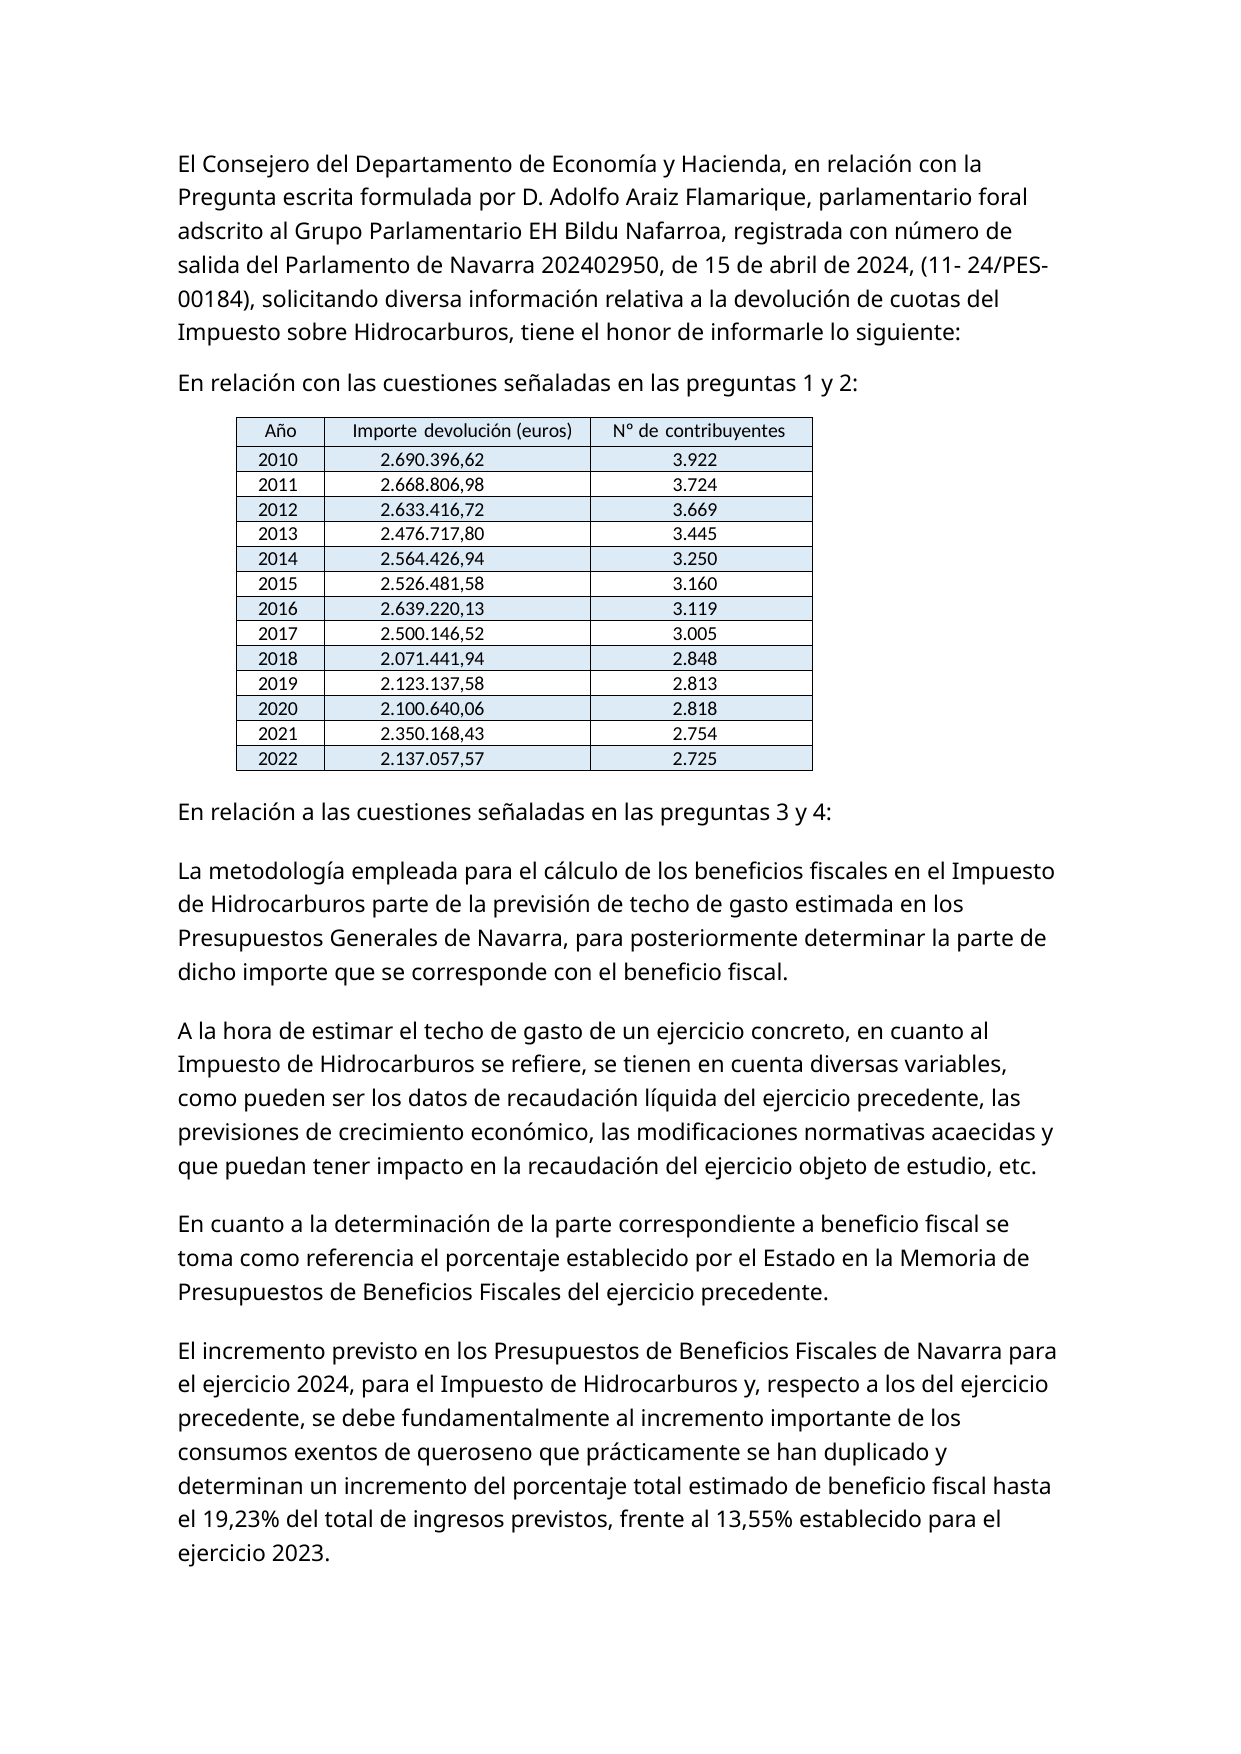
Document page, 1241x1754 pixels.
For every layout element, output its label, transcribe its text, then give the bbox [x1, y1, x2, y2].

table_cell 2012 [237, 497, 324, 521]
text En relación con las cuestiones señaladas en las preguntas 1 y 2: [177, 367, 1063, 398]
table_cell 2.137.057,57 [325, 746, 590, 770]
table_cell 2.633.416,72 [325, 497, 590, 521]
table_cell 2.564.426,94 [325, 547, 590, 571]
text En cuanto a la determinación de la parte correspondiente a beneficio fiscal se toma como referencia el porcentaje establecido por el Estado en la Memoria de Presupuestos de Beneficios Fiscales del ejercicio precedente. [177, 1208, 1063, 1307]
table_cell 3.160 [591, 572, 812, 596]
table_cell 2.725 [591, 746, 812, 770]
table_cell 2.476.717,80 [325, 522, 590, 546]
table_cell 2.813 [591, 671, 812, 695]
table_cell 2.123.137,58 [325, 671, 590, 695]
table_cell 2.350.168,43 [325, 721, 590, 745]
table_cell 3.119 [591, 597, 812, 620]
table_cell 2.818 [591, 696, 812, 720]
table_cell 2.500.146,52 [325, 621, 590, 645]
table_cell 2017 [237, 621, 324, 645]
table_header Nº de contribuyentes [591, 418, 812, 446]
table_cell 2022 [237, 746, 324, 770]
table_cell 2019 [237, 671, 324, 695]
table_cell 3.669 [591, 497, 812, 521]
table_cell 2.848 [591, 646, 812, 670]
table_cell 2010 [237, 447, 324, 471]
table_cell 2016 [237, 597, 324, 620]
table_header Importe devolución (euros) [325, 418, 590, 446]
table_cell 2015 [237, 572, 324, 596]
text En relación a las cuestiones señaladas en las preguntas 3 y 4: [177, 796, 1063, 827]
table_header Año [237, 418, 324, 446]
table_cell 3.250 [591, 547, 812, 571]
text El Consejero del Departamento de Economía y Hacienda, en relación con la Pregunta escrita formulada por D. Adolfo Araiz Flamarique, parlamentario foral adscrito al Grupo Parlamentario EH Bildu Nafarroa, registrada con número de salida del Parlamento de Navarra 202402950, de 15 de abril de 2024, (11- 24/PES-00184), solicitando diversa información relativa a la devolución de cuotas del Impuesto sobre Hidrocarburos, tiene el honor de informarle lo siguiente: [177, 148, 1063, 348]
table_cell 3.445 [591, 522, 812, 546]
table_cell 2011 [237, 472, 324, 496]
text La metodología empleada para el cálculo de los beneficios fiscales en el Impuesto de Hidrocarburos parte de la previsión de techo de gasto estimada en los Presupuestos Generales de Navarra, para posteriormente determinar la parte de dicho importe que se corresponde con el beneficio fiscal. [177, 855, 1063, 987]
table_cell 2.639.220,13 [325, 597, 590, 620]
table_cell 2.526.481,58 [325, 572, 590, 596]
table_cell 3.005 [591, 621, 812, 645]
table_cell 3.922 [591, 447, 812, 471]
table_cell 3.724 [591, 472, 812, 496]
table_cell 2020 [237, 696, 324, 720]
table_cell 2.100.640,06 [325, 696, 590, 720]
table_cell 2014 [237, 547, 324, 571]
table_cell 2.071.441,94 [325, 646, 590, 670]
table_cell 2013 [237, 522, 324, 546]
table_cell 2.754 [591, 721, 812, 745]
text El incremento previsto en los Presupuestos de Beneficios Fiscales de Navarra para el ejercicio 2024, para el Impuesto de Hidrocarburos y, respecto a los del ejercicio precedente, se debe fundamentalmente al incremento importante de los consumos exentos de queroseno que prácticamente se han duplicado y determinan un incremento del porcentaje total estimado de beneficio fiscal hasta el 19,23% del total de ingresos previstos, frente al 13,55% establecido para el ejercicio 2023. [177, 1335, 1063, 1568]
table_cell 2.668.806,98 [325, 472, 590, 496]
table_cell 2018 [237, 646, 324, 670]
text A la hora de estimar el techo de gasto de un ejercicio concreto, en cuanto al Impuesto de Hidrocarburos se refiere, se tienen en cuenta diversas variables, como pueden ser los datos de recaudación líquida del ejercicio precedente, las previsiones de crecimiento económico, las modificaciones normativas acaecidas y que puedan tener impacto en la recaudación del ejercicio objeto de estudio, etc. [177, 1015, 1063, 1181]
table_cell 2.690.396,62 [325, 447, 590, 471]
table_cell 2021 [237, 721, 324, 745]
